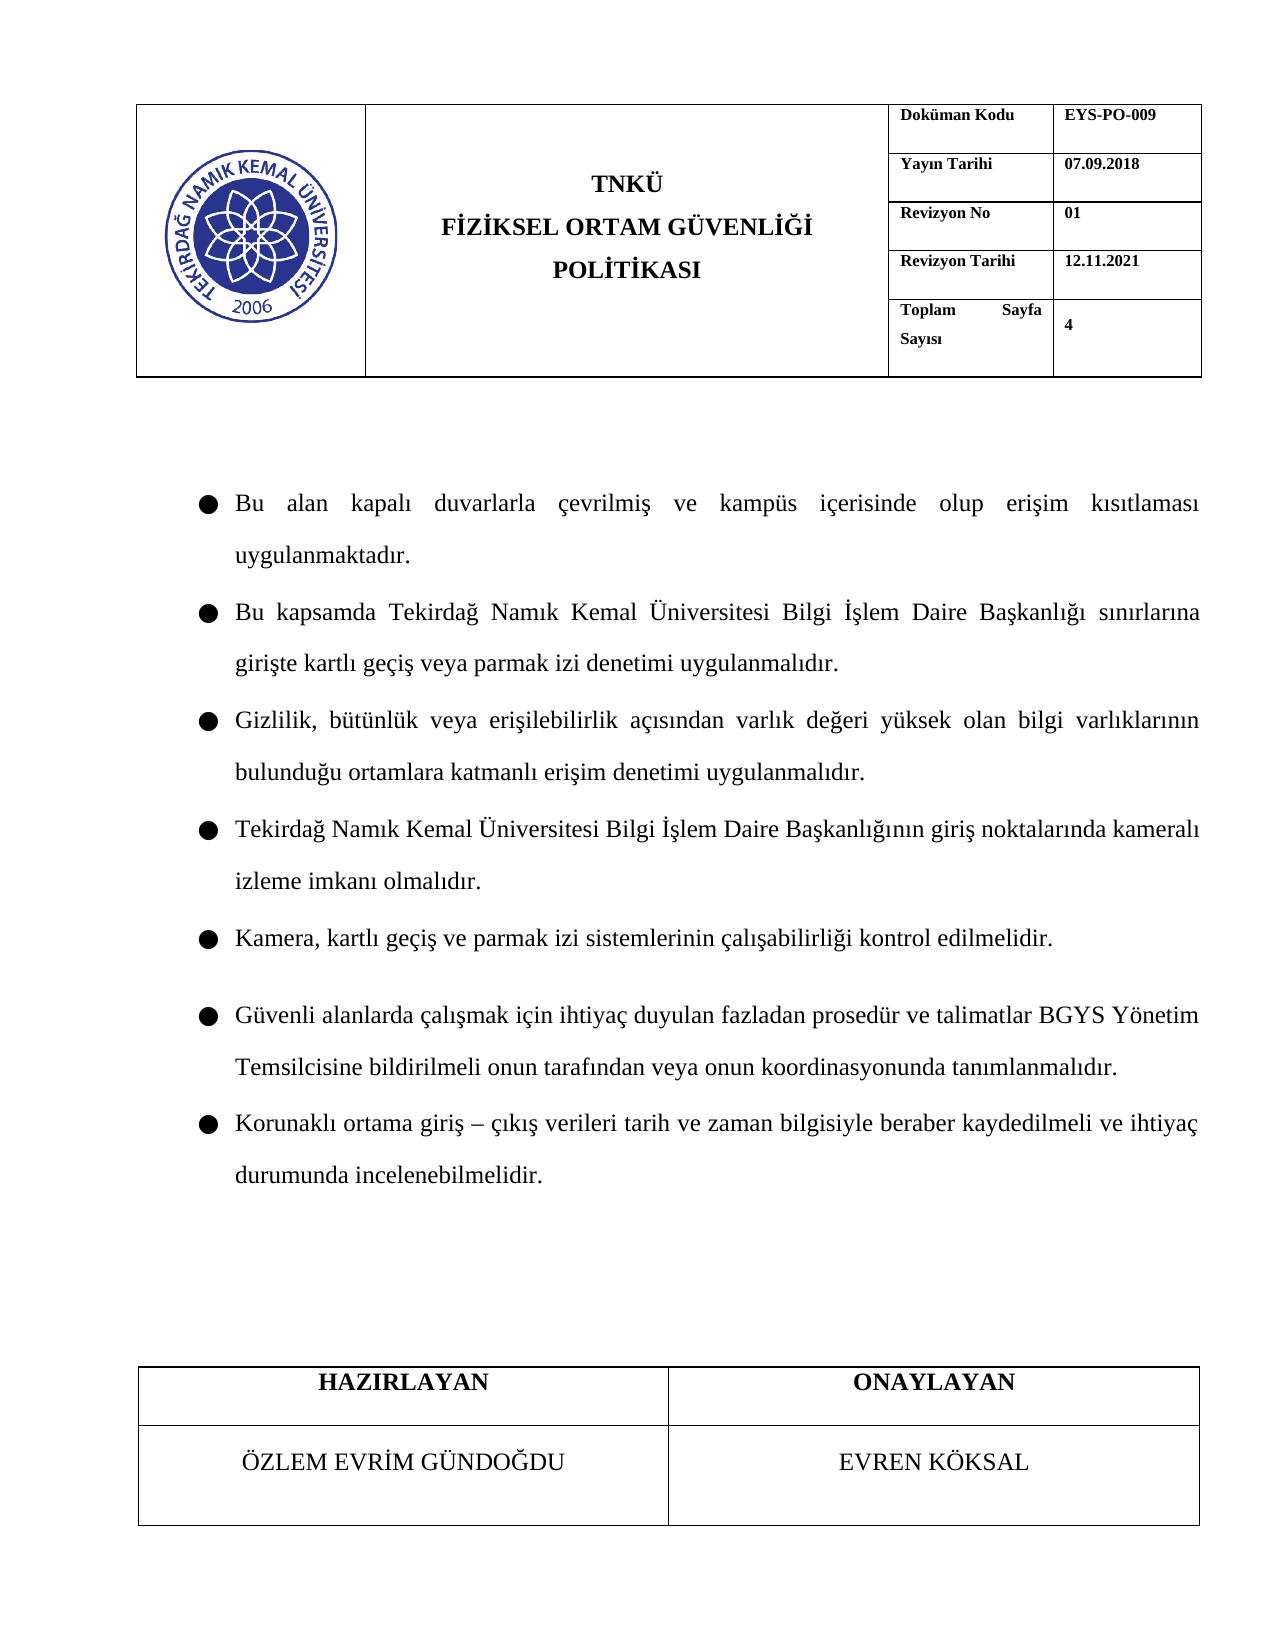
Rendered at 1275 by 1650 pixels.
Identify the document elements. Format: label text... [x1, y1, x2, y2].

list Korunaklı ortama giriş – çıkış verileri tarih ve zaman bilgisiyle beraber kaydedilmeli ve ihtiyaç durumunda incelenebilmelidir. [197, 1095, 1200, 1189]
list Tekirdağ Namık Kemal Üniversitesi Bilgi İşlem Daire Başkanlığının giriş noktalarında kameralı izleme imkanı olmalıdır. [197, 800, 1200, 895]
picture [164, 150, 338, 323]
list Gizlilik, bütünlük veya erişilebilirlik açısından varlık değeri yüksek olan bilgi varlıklarının bulunduğu ortamlara katmanlı erişim denetimi uygulanmalıdır. [197, 692, 1200, 786]
list Güvenli alanlarda çalışmak için ihtiyaç duyulan fazladan prosedür ve talimatlar BGYS Yönetim Temsilcisine bildirilmeli onun tarafından veya onun koordinasyonunda tanımlanmalıdır. [197, 986, 1200, 1080]
list Bu alan kapalı duvarlarla çevrilmiş ve kampüs içerisinde olup erişim kısıtlaması uygulanmaktadır. [197, 474, 1200, 568]
list Bu kapsamda Tekirdağ Namık Kemal Üniversitesi Bilgi İşlem Daire Başkanlığı sınırlarına girişte kartlı geçiş veya parmak izi denetimi uygulanmalıdır. [197, 583, 1200, 677]
list Kamera, kartlı geçiş ve parmak izi sistemlerinin çalışabilirliği kontrol edilmelidir. [197, 909, 1200, 960]
